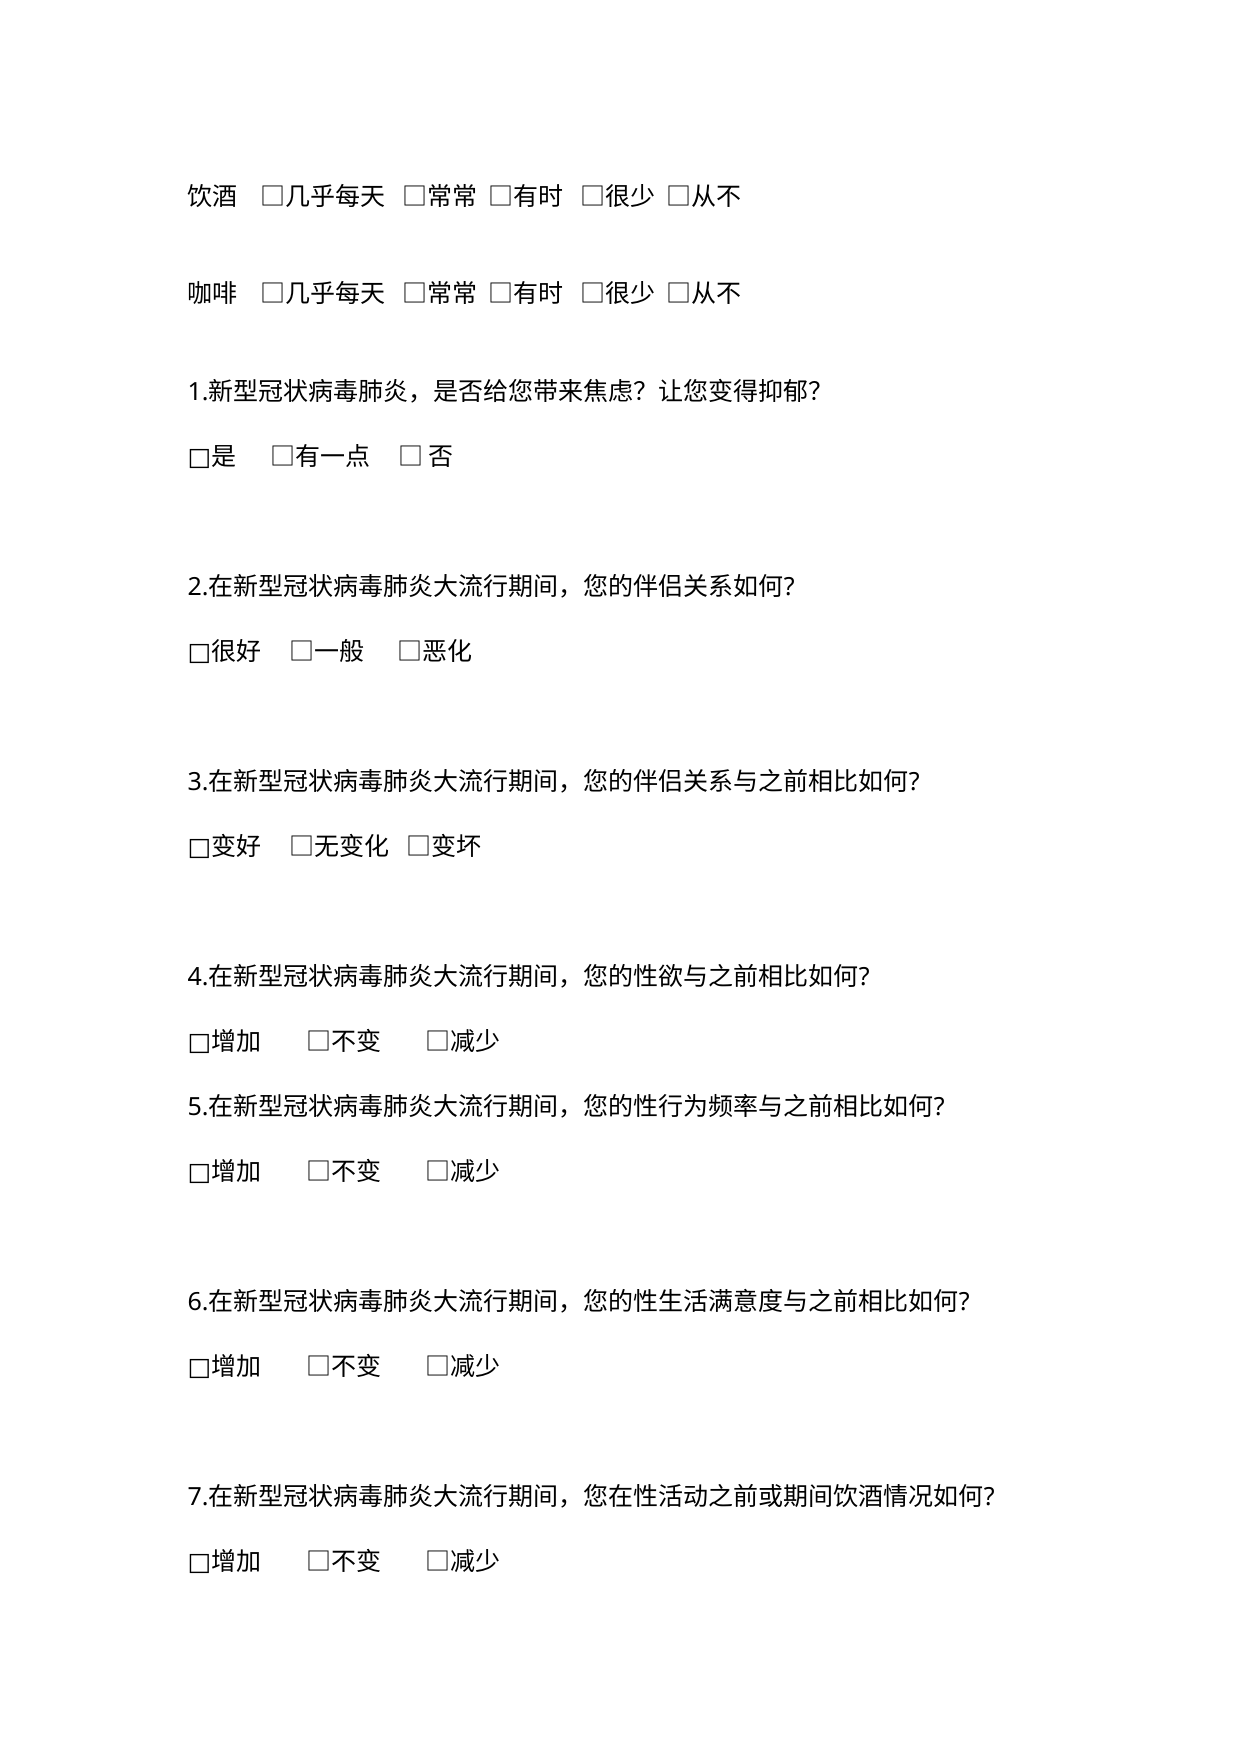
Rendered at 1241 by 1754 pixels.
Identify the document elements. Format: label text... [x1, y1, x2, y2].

text □是 □有一点 □ 否 [187, 422, 1053, 487]
text □增加 □不变 □减少 [187, 1332, 1053, 1397]
text 5.在新型冠状病毒肺炎大流行期间，您的性行为频率与之前相比如何? [187, 1072, 1053, 1137]
text 2.在新型冠状病毒肺炎大流行期间，您的伴侣关系如何? [187, 552, 1053, 617]
text 6.在新型冠状病毒肺炎大流行期间，您的性生活满意度与之前相比如何? [187, 1267, 1053, 1332]
text 3.在新型冠状病毒肺炎大流行期间，您的伴侣关系与之前相比如何? [187, 747, 1053, 812]
text 7.在新型冠状病毒肺炎大流行期间，您在性活动之前或期间饮酒情况如何? [187, 1462, 1053, 1527]
text 1.新型冠状病毒肺炎，是否给您带来焦虑？让您变得抑郁？ [187, 357, 1053, 422]
text □增加 □不变 □减少 [187, 1527, 1053, 1592]
text □变好 □无变化 □变坏 [187, 812, 1053, 877]
text 咖啡 □几乎每天 □常常 □有时 □很少 □从不 [187, 259, 1053, 324]
text 4.在新型冠状病毒肺炎大流行期间，您的性欲与之前相比如何? [187, 942, 1053, 1007]
text 饮酒 □几乎每天 □常常 □有时 □很少 □从不 [187, 162, 1053, 227]
text □增加 □不变 □减少 [187, 1007, 1053, 1072]
text □增加 □不变 □减少 [187, 1137, 1053, 1202]
text □很好 □一般 □恶化 [187, 617, 1053, 682]
